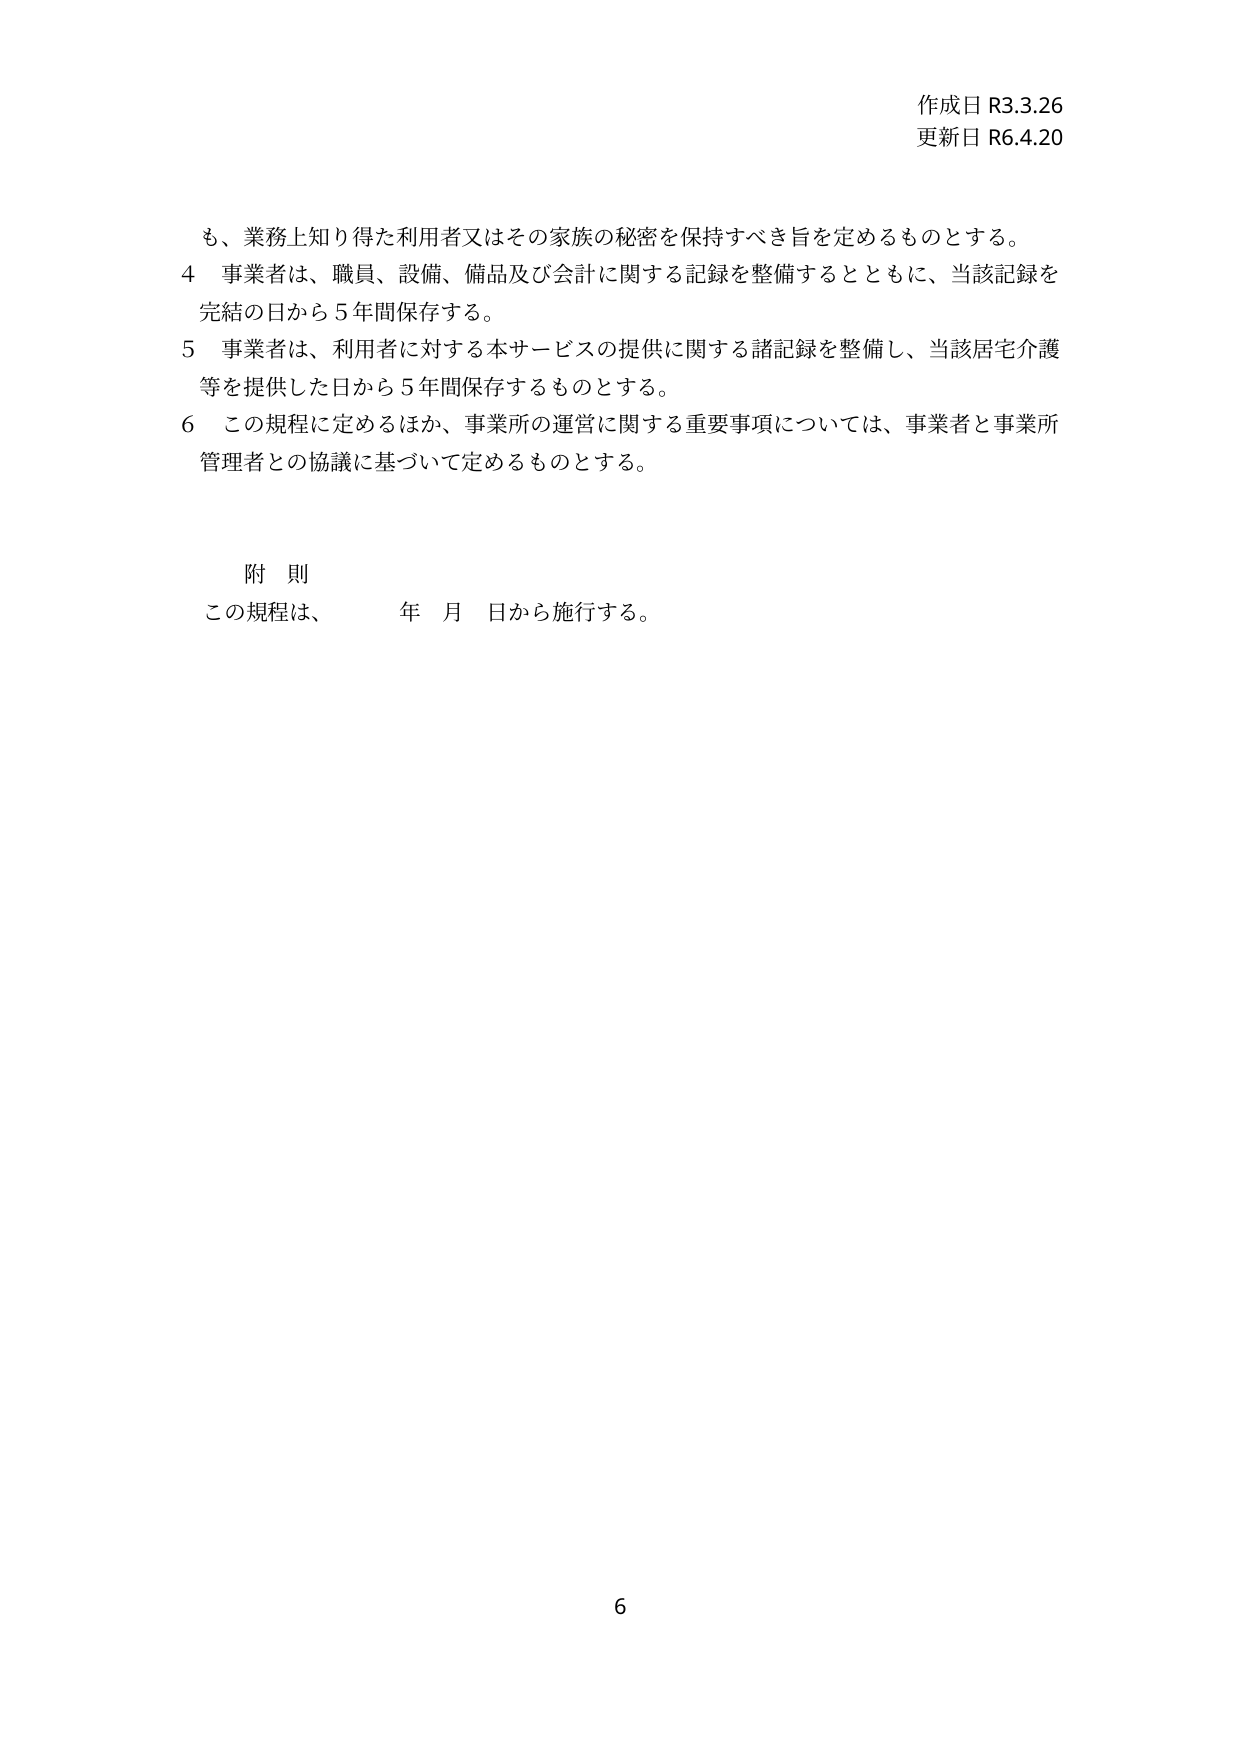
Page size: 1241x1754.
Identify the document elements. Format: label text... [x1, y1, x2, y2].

text この規程は、 年 月 日から施行する。 [202, 592, 1063, 629]
text 附 則 [200, 554, 1063, 592]
text ５ 事業者は、利用者に対する本サービスの提供に関する諸記録を整備し、当該居宅介護等を提供した日から５年間保存するものとする。 [177, 329, 1063, 404]
text ６ この規程に定めるほか、事業所の運営に関する重要事項については、事業者と事業所管理者との協議に基づいて定めるものとする。 [177, 404, 1063, 479]
text ４ 事業者は、職員、設備、備品及び会計に関する記録を整備するとともに、当該記録を完結の日から５年間保存する。 [177, 254, 1063, 329]
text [177, 217, 1063, 254]
